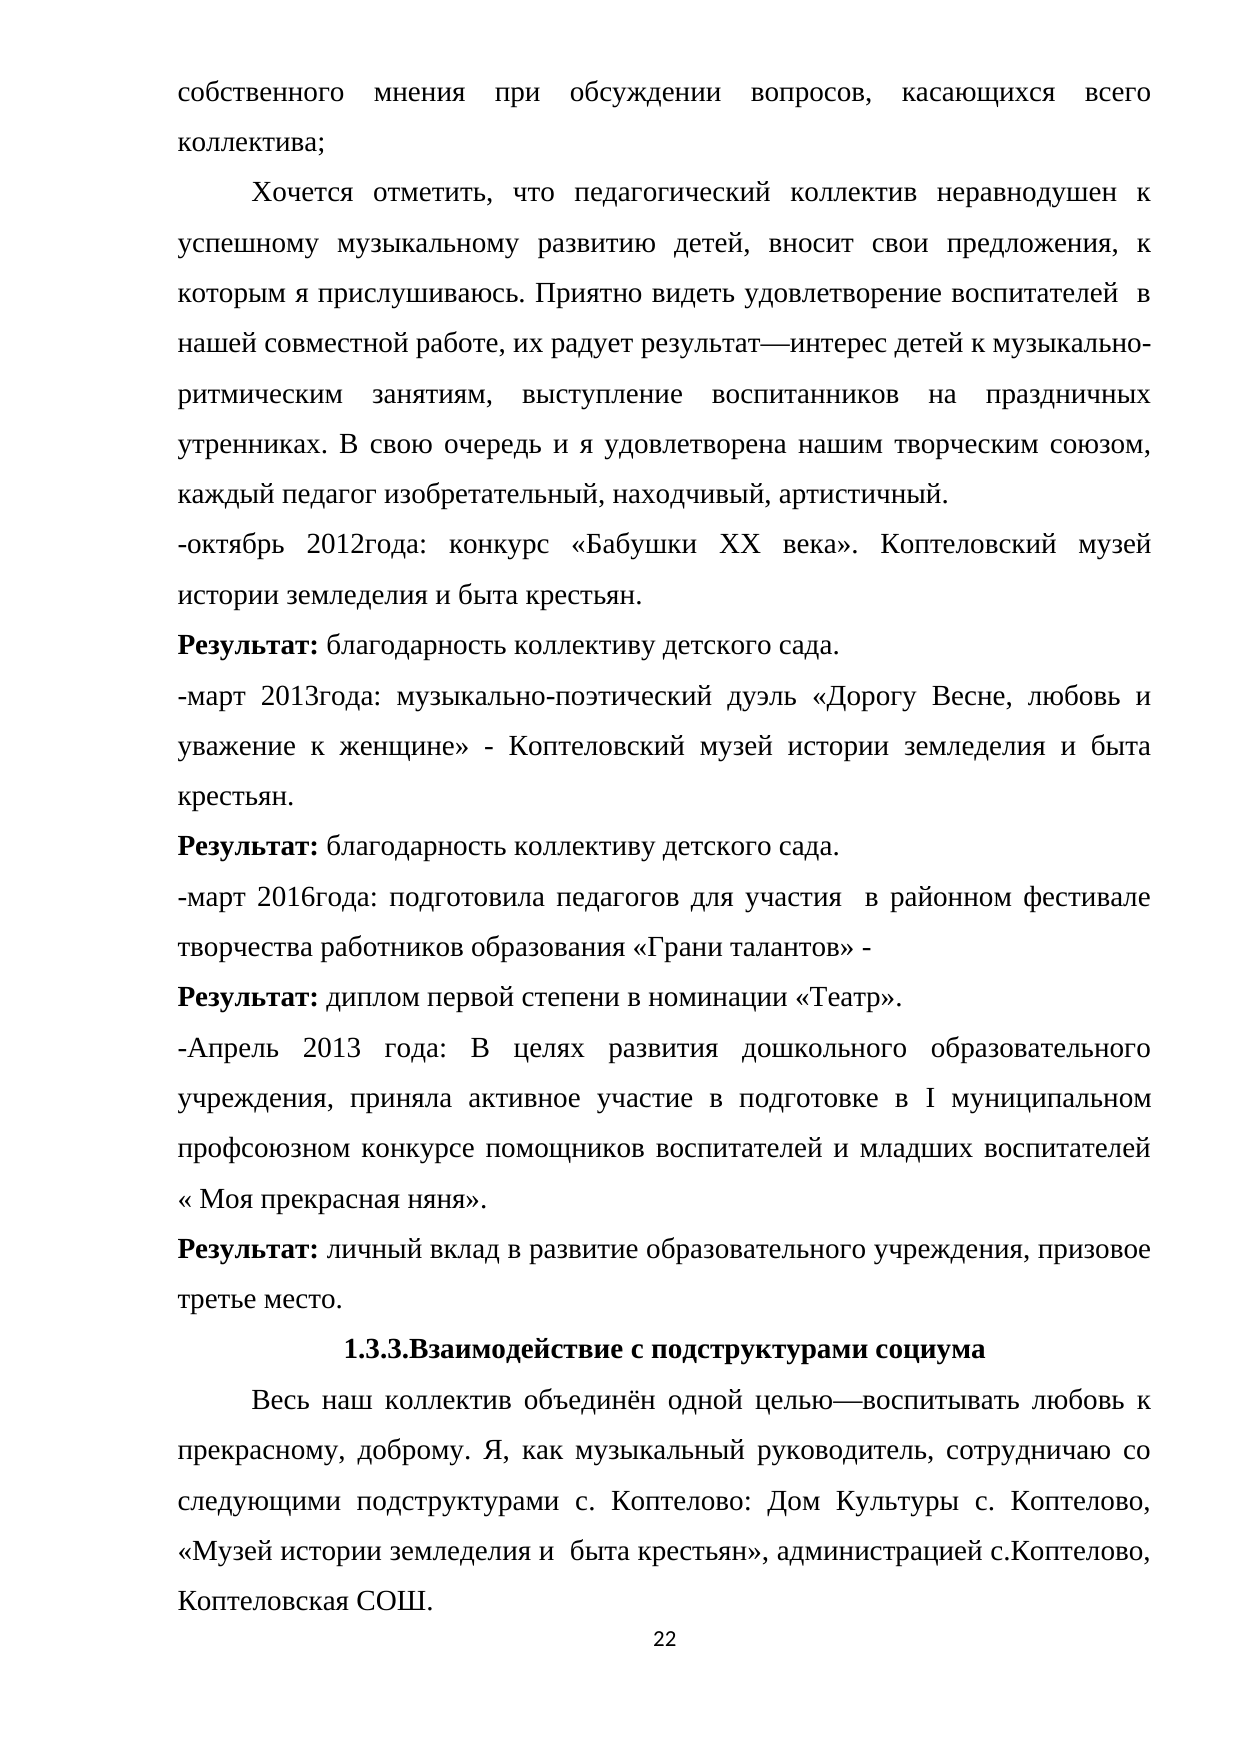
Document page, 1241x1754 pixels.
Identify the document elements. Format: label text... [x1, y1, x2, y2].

text -март 2013года: музыкально-поэтический дуэль «Дорогу Весне, любовь и уважение к женщине» - Коптеловский музей истории земледелия и быта крестьян. [177, 678, 1152, 812]
text Результат: благодарность коллективу детского сада. [177, 828, 1152, 862]
text Результат: диплом первой степени в номинации «Театр». [177, 979, 1152, 1013]
text -март 2016года: подготовила педагогов для участия в районном фестивале творчества работников образования «Грани талантов» - [177, 879, 1152, 963]
text Результат: благодарность коллективу детского сада. [177, 627, 1152, 661]
text Весь наш коллектив объединён одной целью—воспитывать любовь к прекрасному, доброму. Я, как музыкальный руководитель, сотрудничаю со следующими подструктурами с. Коптелово: Дом Культуры с. Коптелово, «Музей истории земледелия и быта крестьян», администрацией с.Коптелово, Коптеловская СОШ. [177, 1382, 1152, 1617]
text Хочется отметить, что педагогический коллектив неравнодушен к успешному музыкальному развитию детей, вносит свои предложения, к которым я прислушиваюсь. Приятно видеть удовлетворение воспитателей в нашей совместной работе, их радует результат—интерес детей к музыкально-ритмическим занятиям, выступление воспитанников на праздничных утренниках. В свою очередь и я удовлетворена нашим творческим союзом, каждый педагог изобретательный, находчивый, артистичный. [177, 174, 1152, 510]
text 1.3.3.Взаимодействие с подструктурами социума [177, 1332, 1152, 1365]
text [177, 107, 1152, 158]
text -октябрь 2012года: конкурс «Бабушки XX века». Коптеловский музей истории земледелия и быта крестьян. [177, 527, 1152, 611]
text Результат: личный вклад в развитие образовательного учреждения, призовое третье место. [177, 1231, 1152, 1315]
text -Апрель 2013 года: В целях развития дошкольного образовательного учреждения, приняла активное участие в подготовке в I муниципальном профсоюзном конкурсе помощников воспитателей и младших воспитателей « Моя прекрасная няня». [177, 1030, 1152, 1214]
